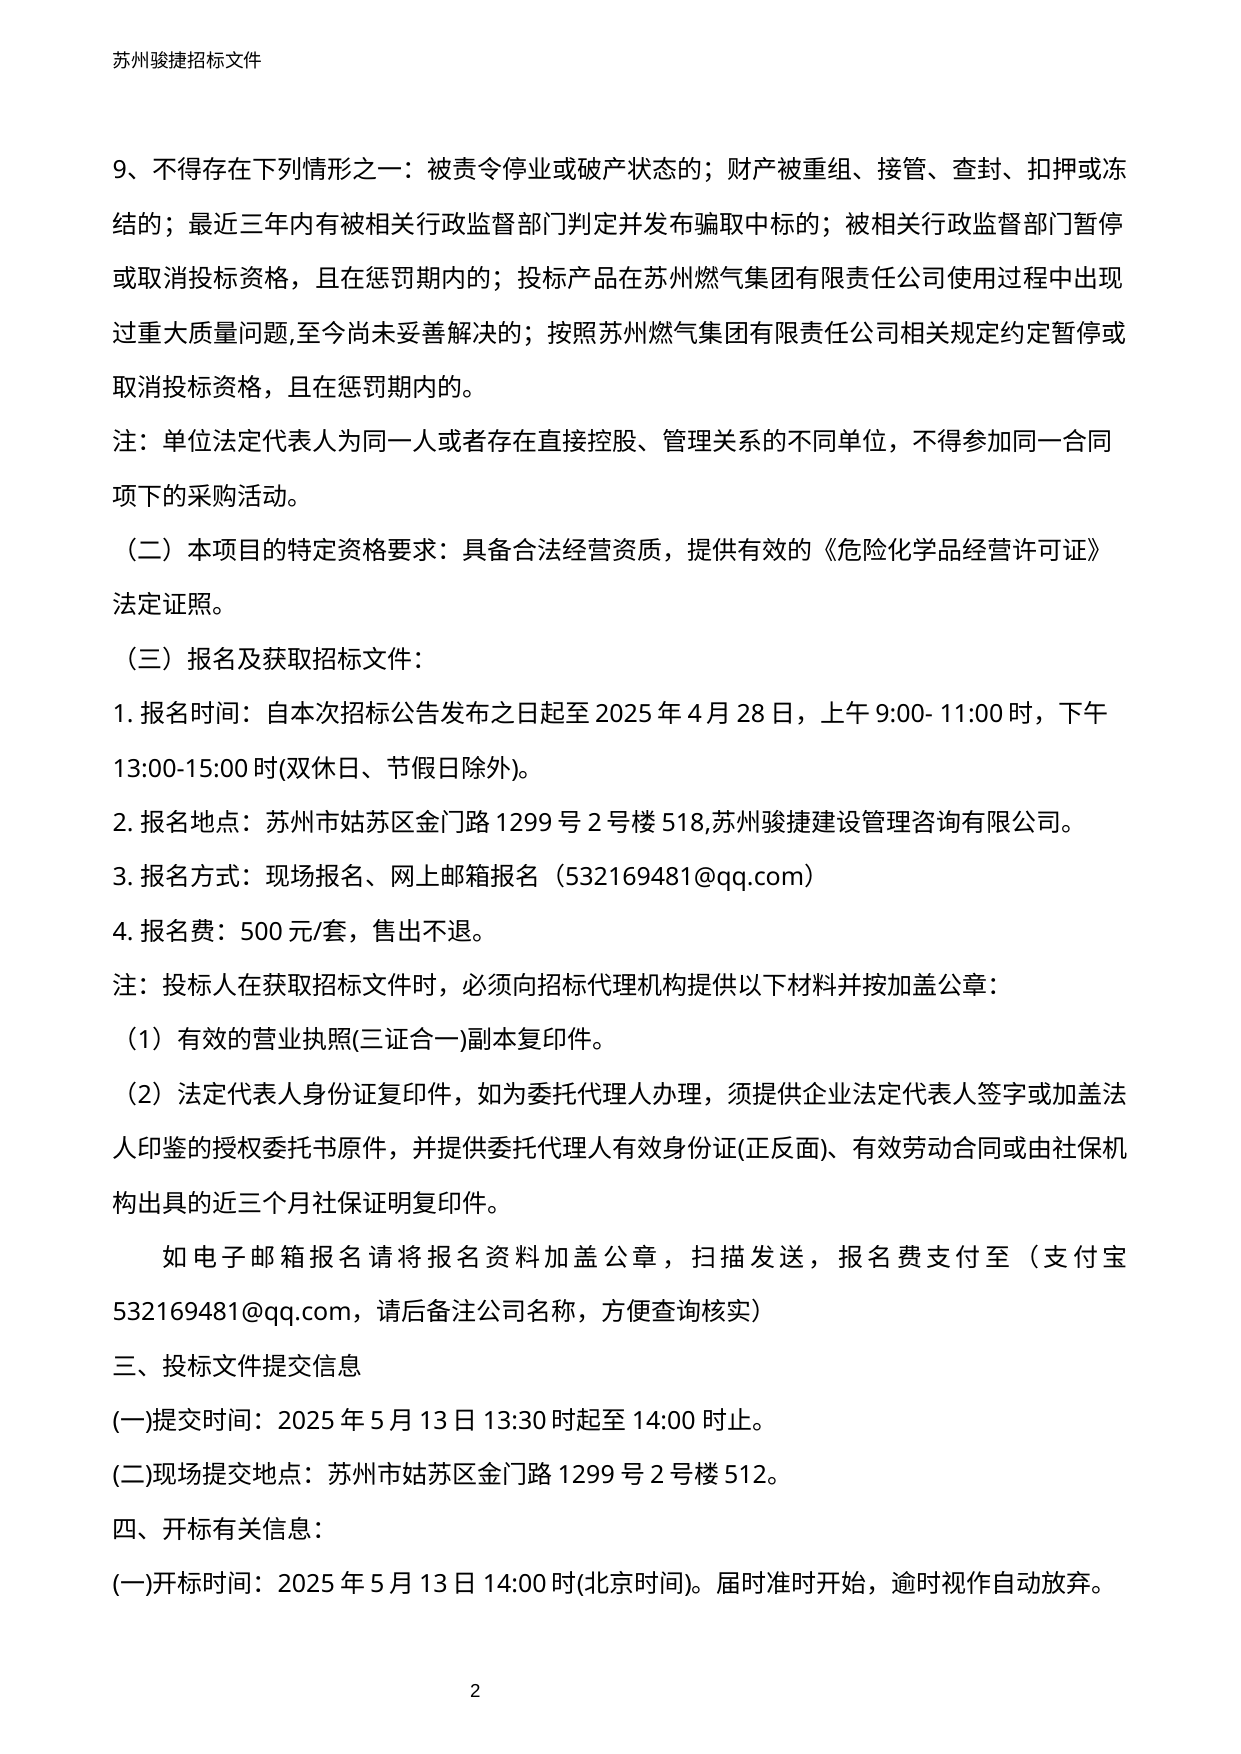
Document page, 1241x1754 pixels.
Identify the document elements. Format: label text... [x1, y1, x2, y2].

text （2）法定代表人身份证复印件，如为委托代理人办理，须提供企业法定代表人签字或加盖法人印鉴的授权委托书原件，并提供委托代理人有效身份证(正反面)、有效劳动合同或由社保机构出具的近三个月社保证明复印件。 [112, 1074, 1128, 1219]
text （二）本项目的特定资格要求：具备合法经营资质，提供有效的《危险化学品经营许可证》法定证照。 [112, 531, 1128, 621]
text 1. 报名时间：自本次招标公告发布之日起至2025年4月28日，上午9:00- 11:00时，下午 [112, 694, 1128, 730]
text 如电子邮箱报名请将报名资料加盖公章，扫描发送，报名费支付至（支付宝532169481@qq.com，请后备注公司名称，方便查询核实） [112, 1237, 1128, 1328]
text (一)开标时间：2025年5月13日14:00时(北京时间)。届时准时开始，逾时视作自动放弃。 [112, 1564, 1128, 1600]
text (二)现场提交地点：苏州市姑苏区金门路1299号2号楼512。 [112, 1455, 1128, 1491]
text 9、不得存在下列情形之一：被责令停业或破产状态的；财产被重组、接管、查封、扣押或冻结的；最近三年内有被相关行政监督部门判定并发布骗取中标的；被相关行政监督部门暂停或取消投标资格，且在惩罚期内的；投标产品在苏州燃气集团有限责任公司使用过程中出现过重大质量问题,至今尚未妥善解决的；按照苏州燃气集团有限责任公司相关规定约定暂停或取消投标资格，且在惩罚期内的。 [112, 150, 1128, 404]
text 4. 报名费：500元/套，售出不退。 [112, 911, 1128, 947]
text 四、开标有关信息： [112, 1509, 1128, 1546]
text （1）有效的营业执照(三证合一)副本复印件。 [112, 1020, 1128, 1056]
text （三）报名及获取招标文件： [112, 639, 1128, 676]
text 注：单位法定代表人为同一人或者存在直接控股、管理关系的不同单位，不得参加同一合同项下的采购活动。 [112, 422, 1128, 512]
text 3. 报名方式：现场报名、网上邮箱报名（532169481@qq.com） [112, 857, 1128, 893]
text 2. 报名地点：苏州市姑苏区金门路1299号2号楼518,苏州骏捷建设管理咨询有限公司。 [112, 802, 1128, 839]
text 三、投标文件提交信息 [112, 1346, 1128, 1382]
text (一)提交时间：2025年5月13日13:30时起至14:00 时止。 [112, 1401, 1128, 1437]
text 注：投标人在获取招标文件时，必须向招标代理机构提供以下材料并按加盖公章： [112, 966, 1128, 1002]
text 13:00-15:00时(双休日、节假日除外)。 [112, 748, 1128, 784]
